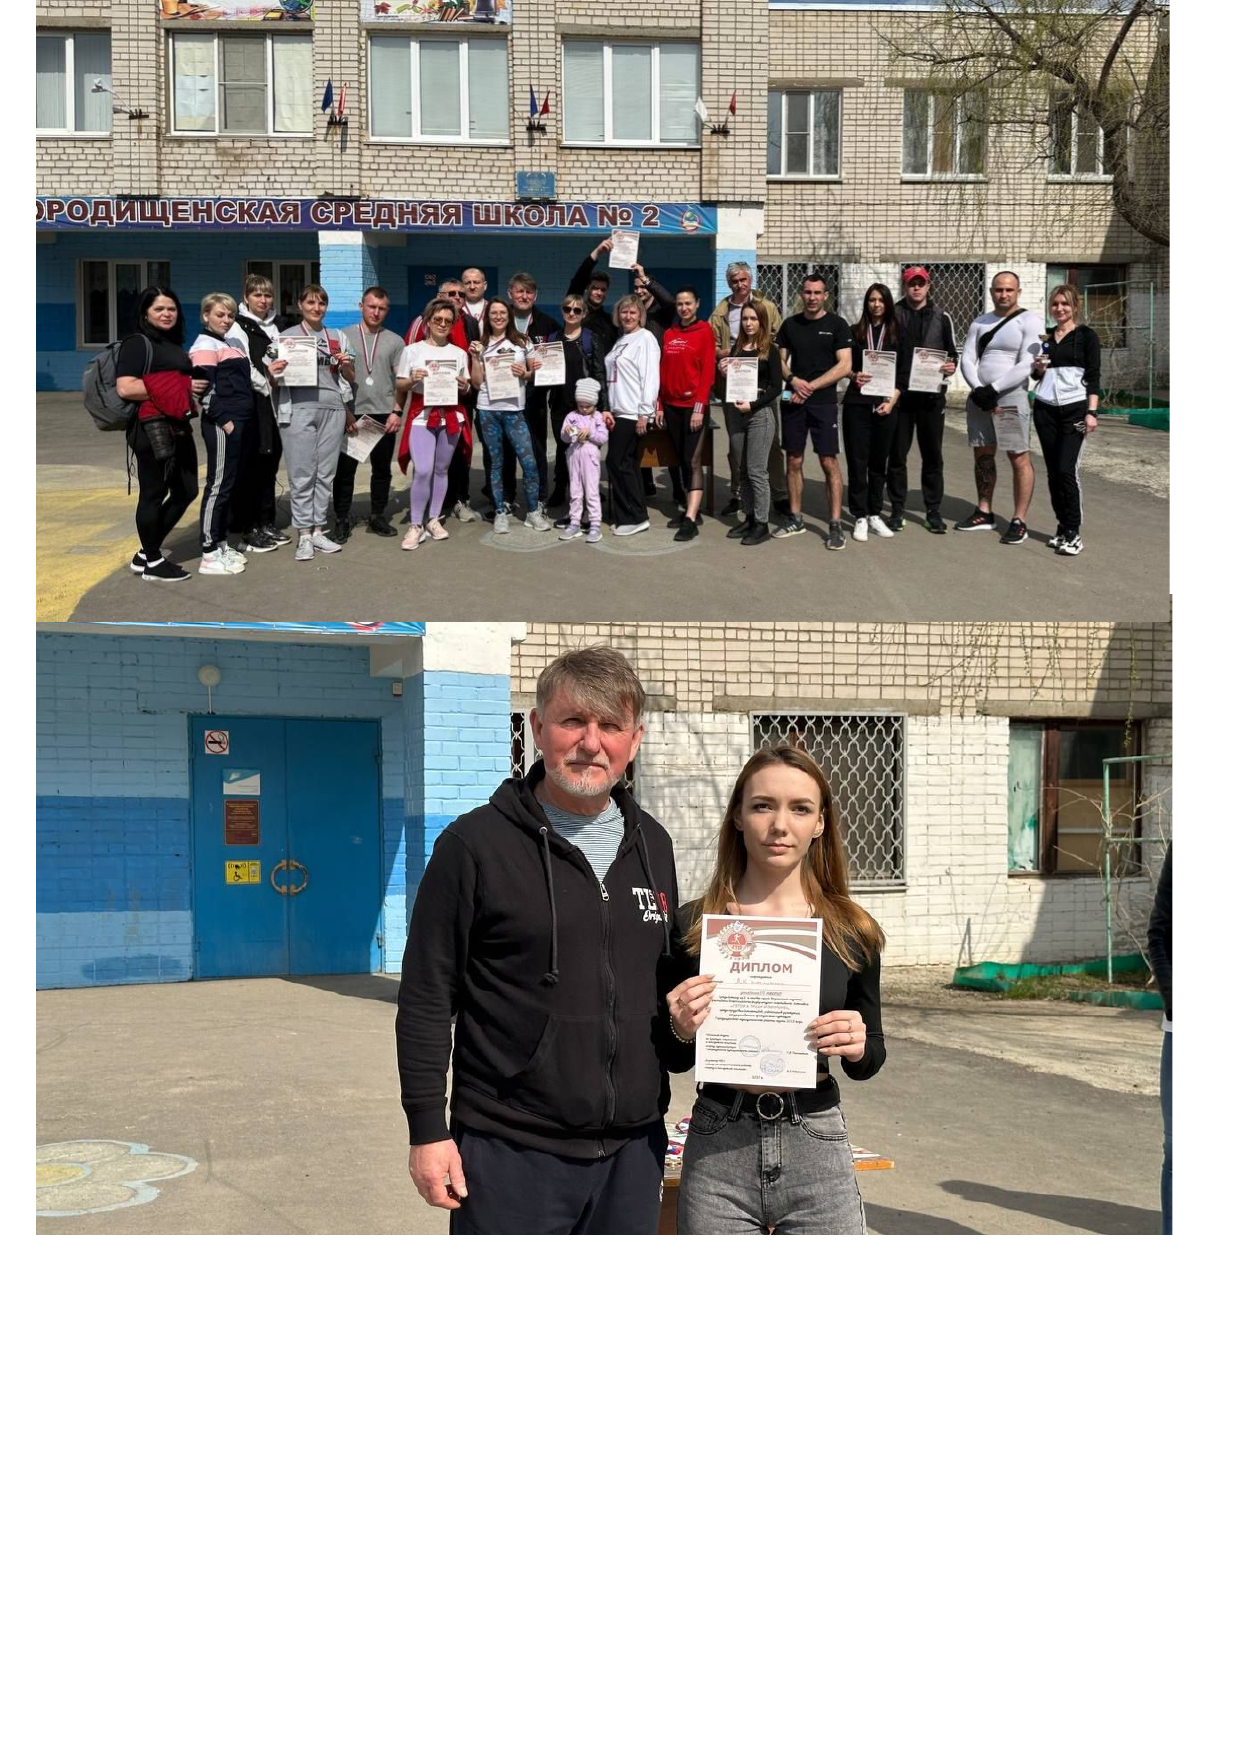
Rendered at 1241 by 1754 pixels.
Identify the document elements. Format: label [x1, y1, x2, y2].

picture [36, 0, 1173, 1235]
